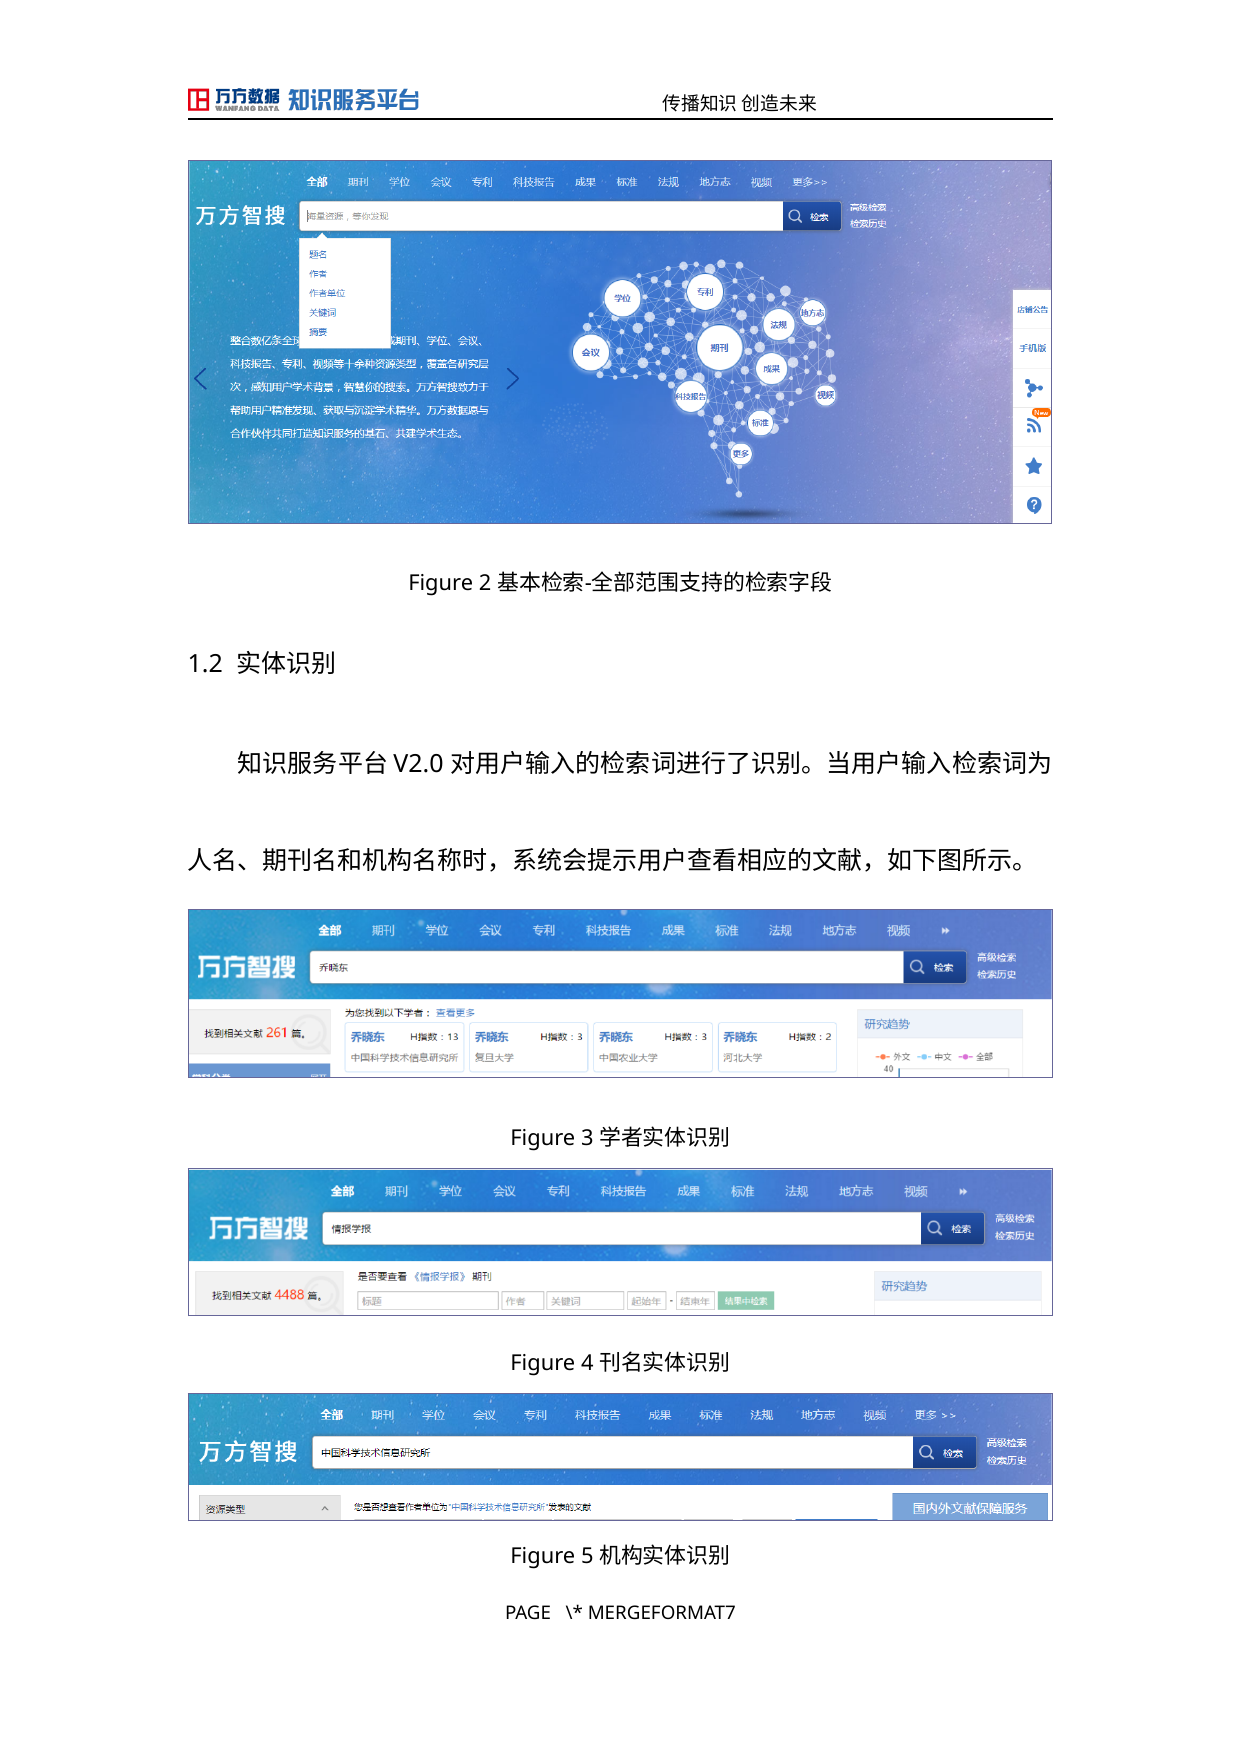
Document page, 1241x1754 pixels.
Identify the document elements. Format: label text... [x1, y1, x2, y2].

text 知识服务平台V2.0 对用户输入的检索词进行了识别。当用户输入检索词为人名、期刊名和机构名称时，系统会提示用户查看相应的文献，如下图所示。 [187, 729, 1053, 891]
text Figure 5 机构实体识别 [187, 1538, 1053, 1571]
picture [187, 88, 419, 111]
picture [189, 1394, 1052, 1520]
picture [189, 910, 1052, 1077]
text Figure 4 刊名实体识别 [187, 1345, 1053, 1377]
text Figure 2 基本检索-全部范围支持的检索字段 [187, 565, 1053, 597]
text Figure 3 学者实体识别 [187, 1119, 1053, 1152]
text 1.2 实体识别 [187, 629, 1053, 694]
picture [189, 1169, 1052, 1315]
picture [189, 161, 1051, 523]
